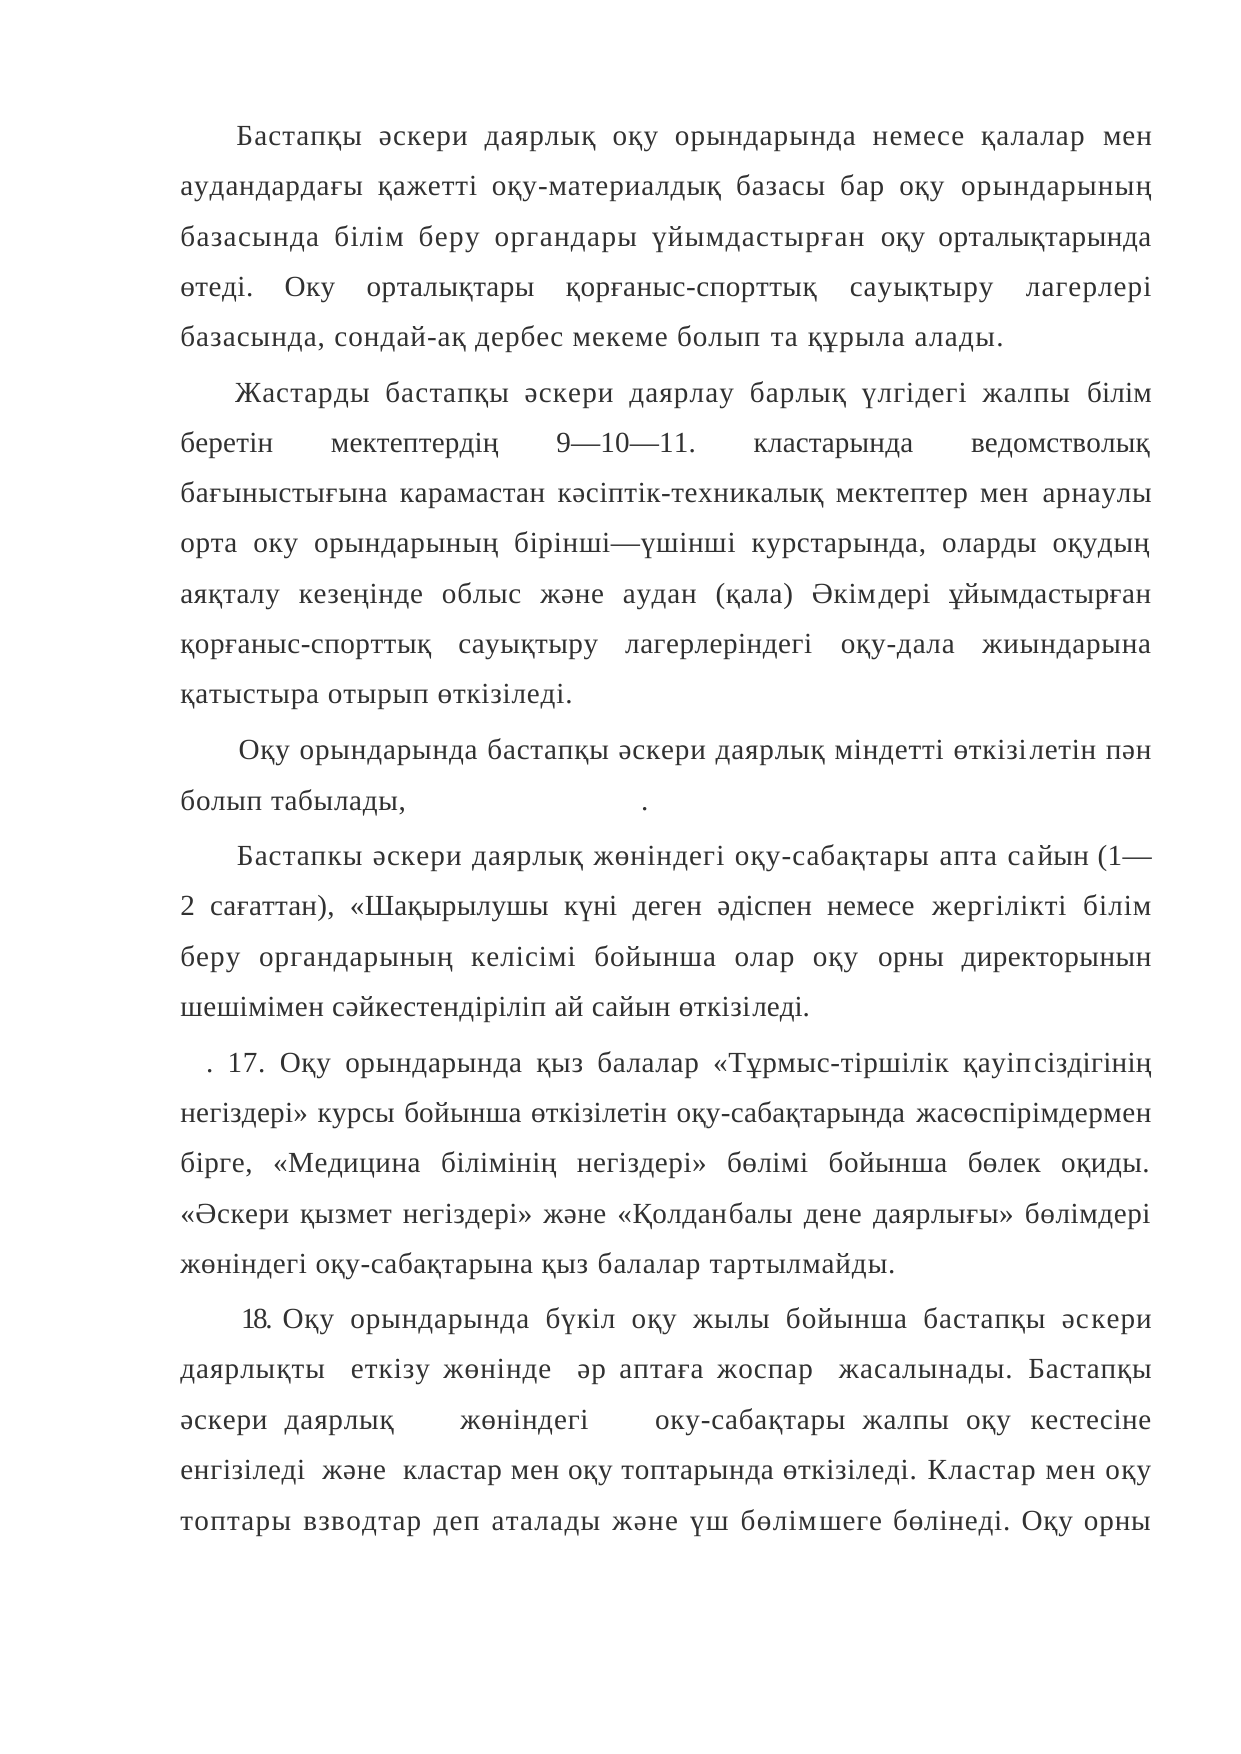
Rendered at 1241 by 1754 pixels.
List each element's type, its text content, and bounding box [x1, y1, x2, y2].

text Бастапқы әскери даярлық оқу орындарында немесе қалалар мен аудандардағы қажетті оқу-материалдық базасы бар оқу орындарының базасында білім беру органдары үйымдастырған оқу орталықтарында өтеді. Оку орталықтары қорғаныс-спорттық сауықтыру лагерлері базасында, сондай-ақ дербес мекеме болып та құрыла алады. [180, 118, 1152, 353]
text Жастарды бастапқы әскери даярлау барлық үлгідегі жалпы білім беретін мектептердің 9—10—11. кластарында ведомстволық бағыныстығына карамастан кәсіптік-техникалық мектептер мен арнаулы орта оку орындарының бірінші—үшінші курстарында, оларды оқудың аяқталу кезеңінде облыс және аудан (қала) Әкімдері ұйымдастырған қорғаныс-спорттық сауықтыру лагерлеріндегі оқу-дала жиындарына қатыстыра отырып өткізіледі. [180, 375, 1152, 710]
text Оқу орындарында бастапқы әскери даярлық міндетті өткізілетін пән болып табылады, . [180, 732, 1152, 816]
text Бастапкы әскери даярлық жөніндегі оқу-сабақтары апта сайын (1—2 сағаттан), «Шақырылушы күні деген әдіспен немесе жергілікті білім беру органдарының келісімі бойынша олар оқу орны директорынын шешімімен сәйкестендіріліп ай сайын өткізіледі. [180, 838, 1152, 1022]
text . 17. Оқу орындарында қыз балалар «Тұрмыс-тіршілік қауіпсіздігінің негіздері» курсы бойынша өткізілетін оқу-сабақтарында жасөспірімдермен бірге, «Медицина білімінің негіздері» бөлімі бойынша бөлек оқиды. «Әскери қызмет негіздері» және «Қолданбалы дене даярлығы» бөлімдері жөніндегі оқу-сабақтарына қыз балалар тартылмайды. [180, 1045, 1152, 1279]
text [180, 1301, 1152, 1536]
